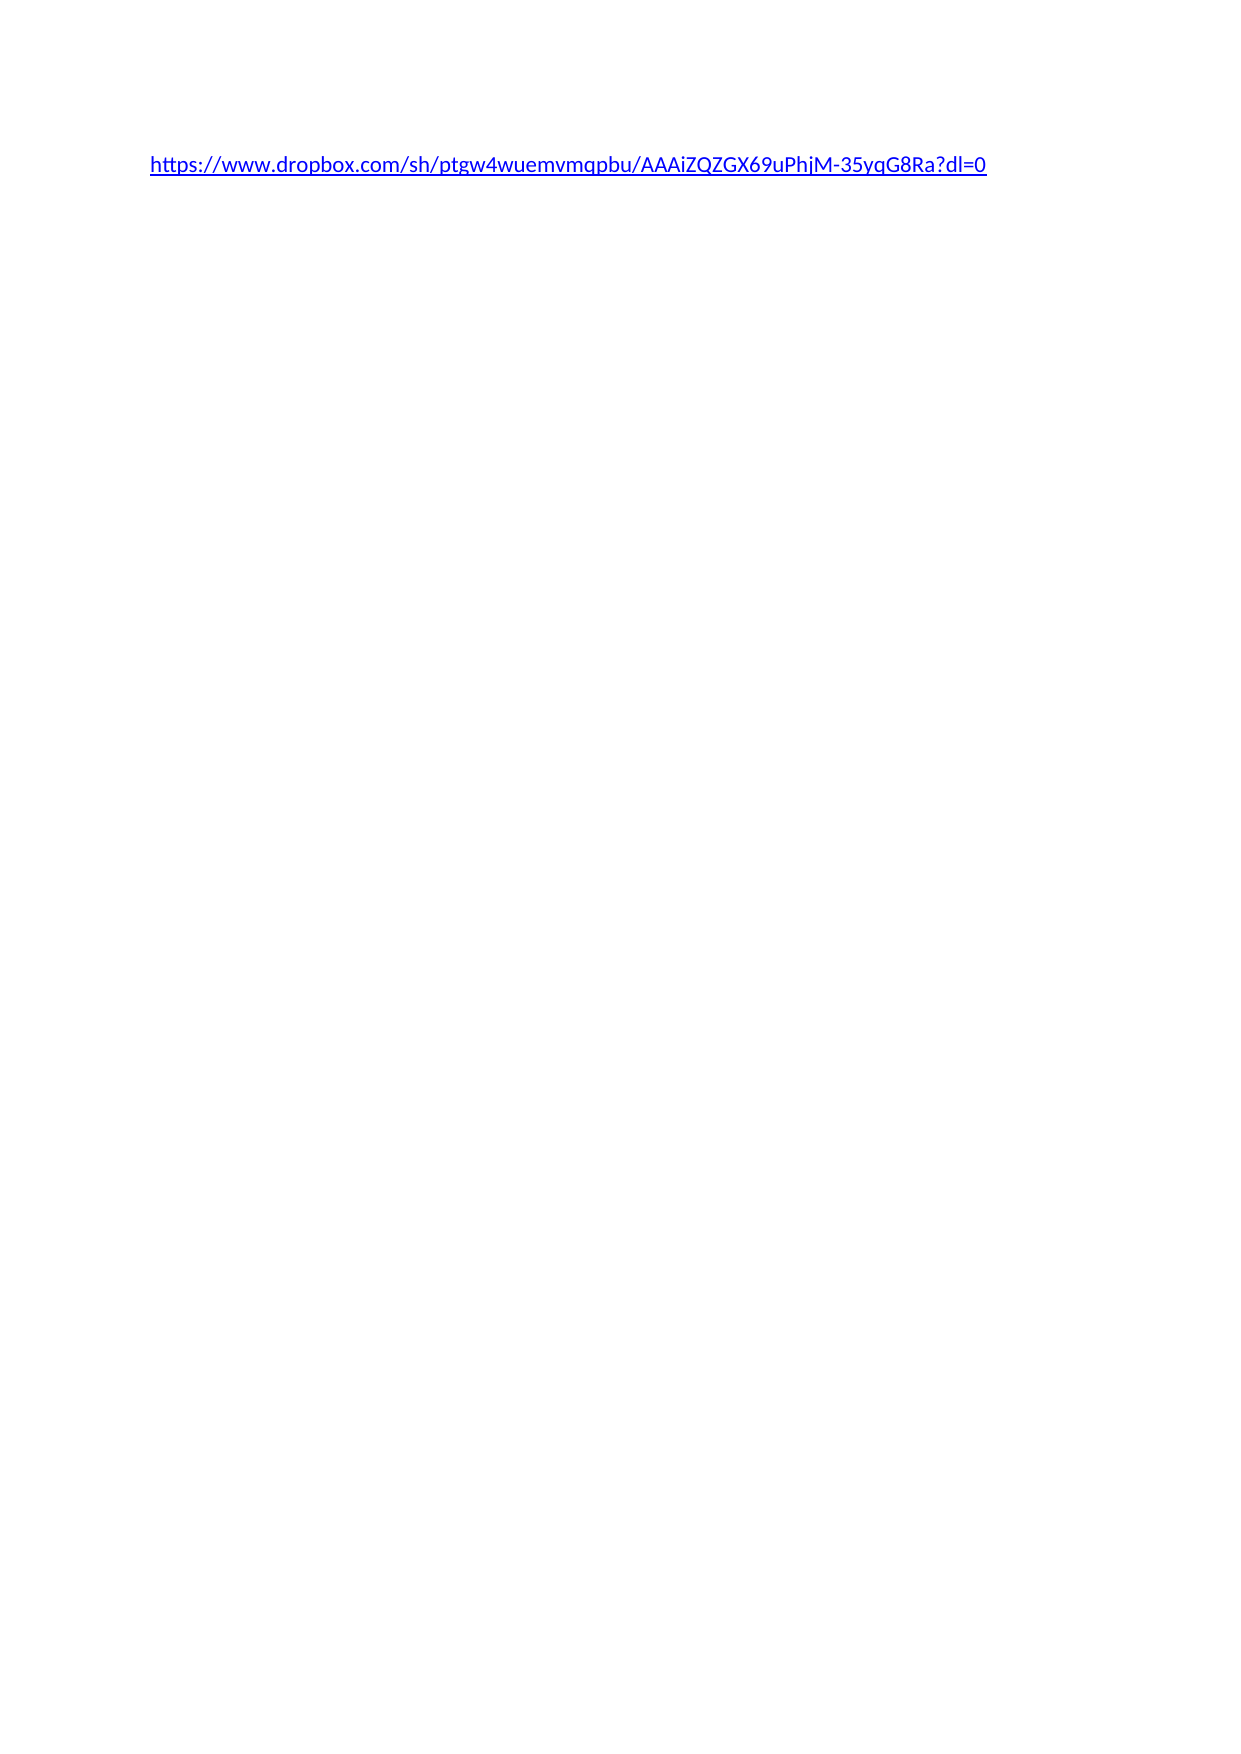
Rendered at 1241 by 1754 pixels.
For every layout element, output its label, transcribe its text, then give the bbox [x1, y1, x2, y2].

text https://www.dropbox.com/sh/ptgw4wuemvmqpbu/AAAiZQZGX69uPhjM-35yqG8Ra?dl=0 [150, 150, 1090, 178]
